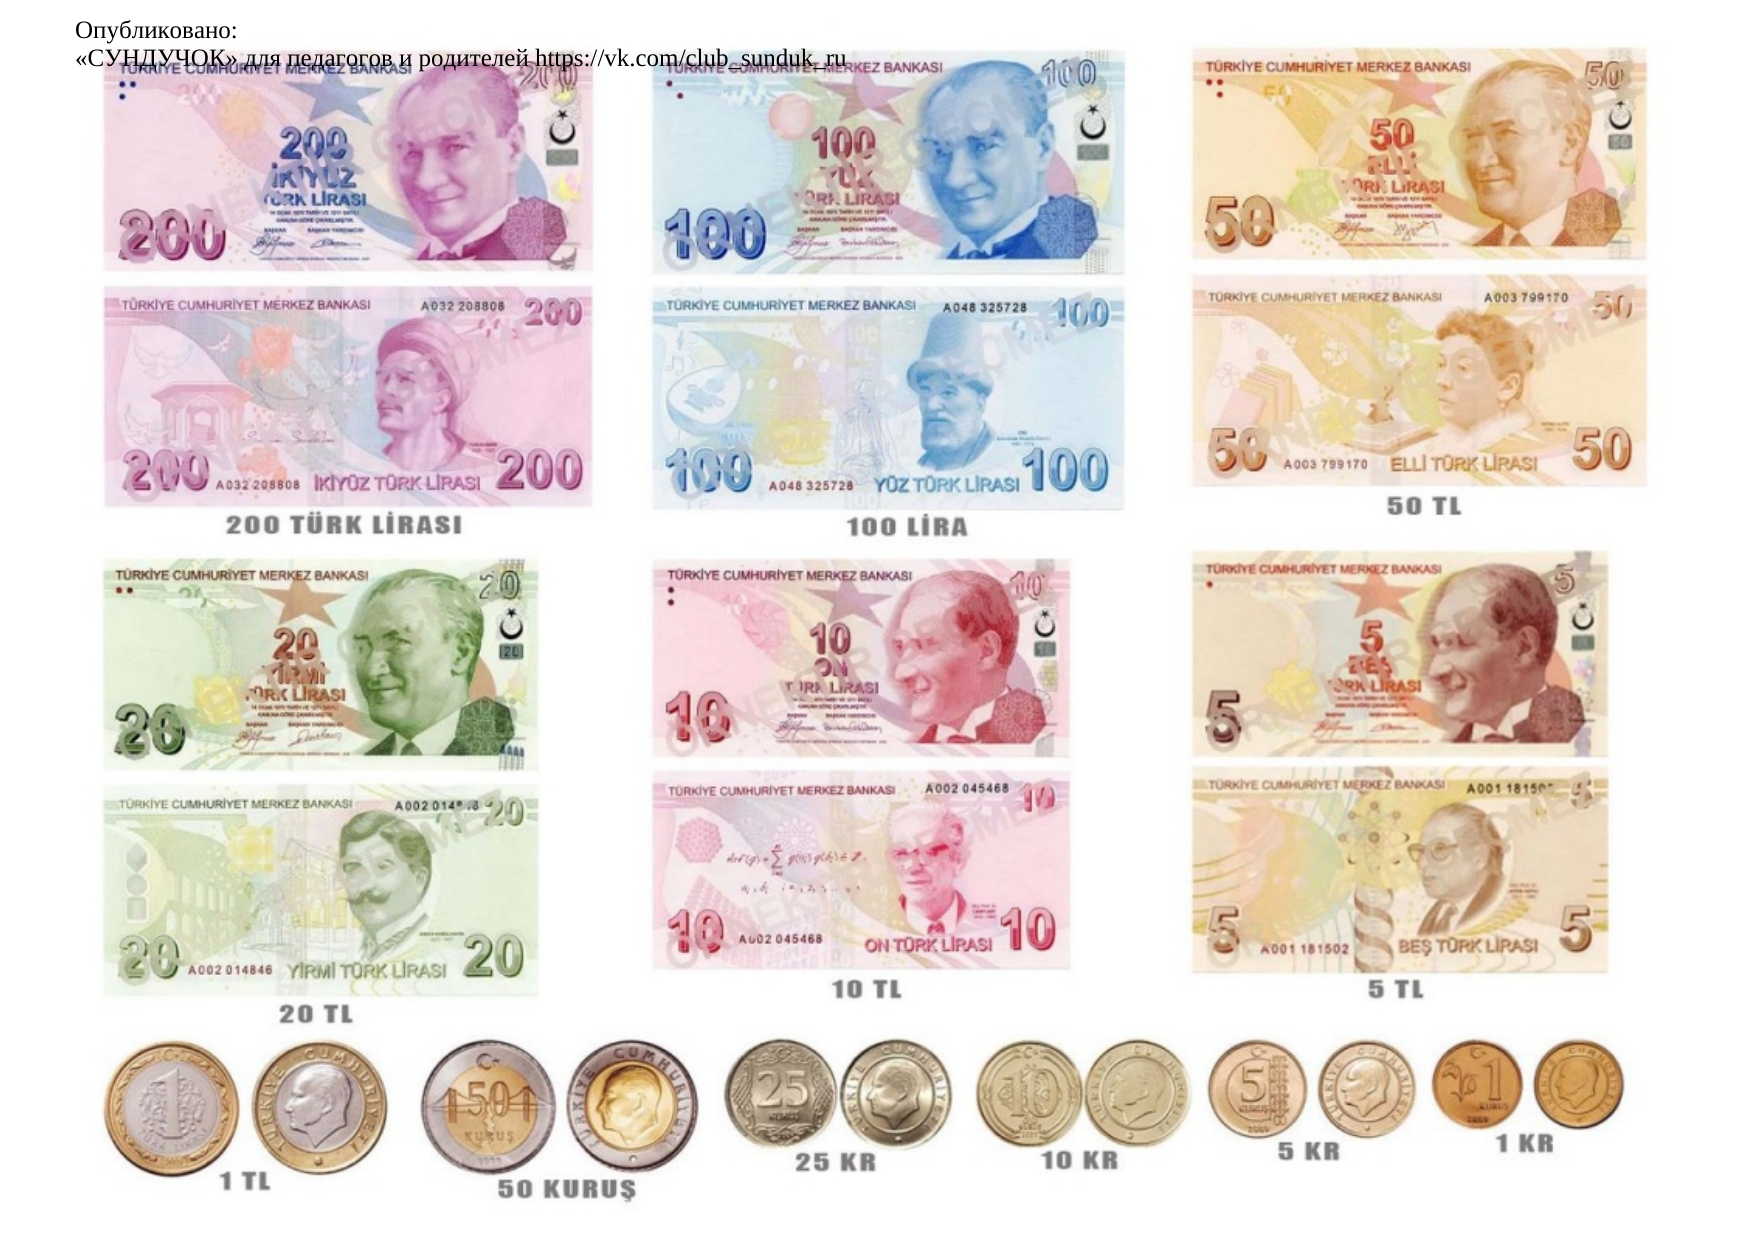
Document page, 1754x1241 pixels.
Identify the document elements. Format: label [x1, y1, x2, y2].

picture [83, 18, 1671, 1211]
picture [83, 23, 89, 37]
